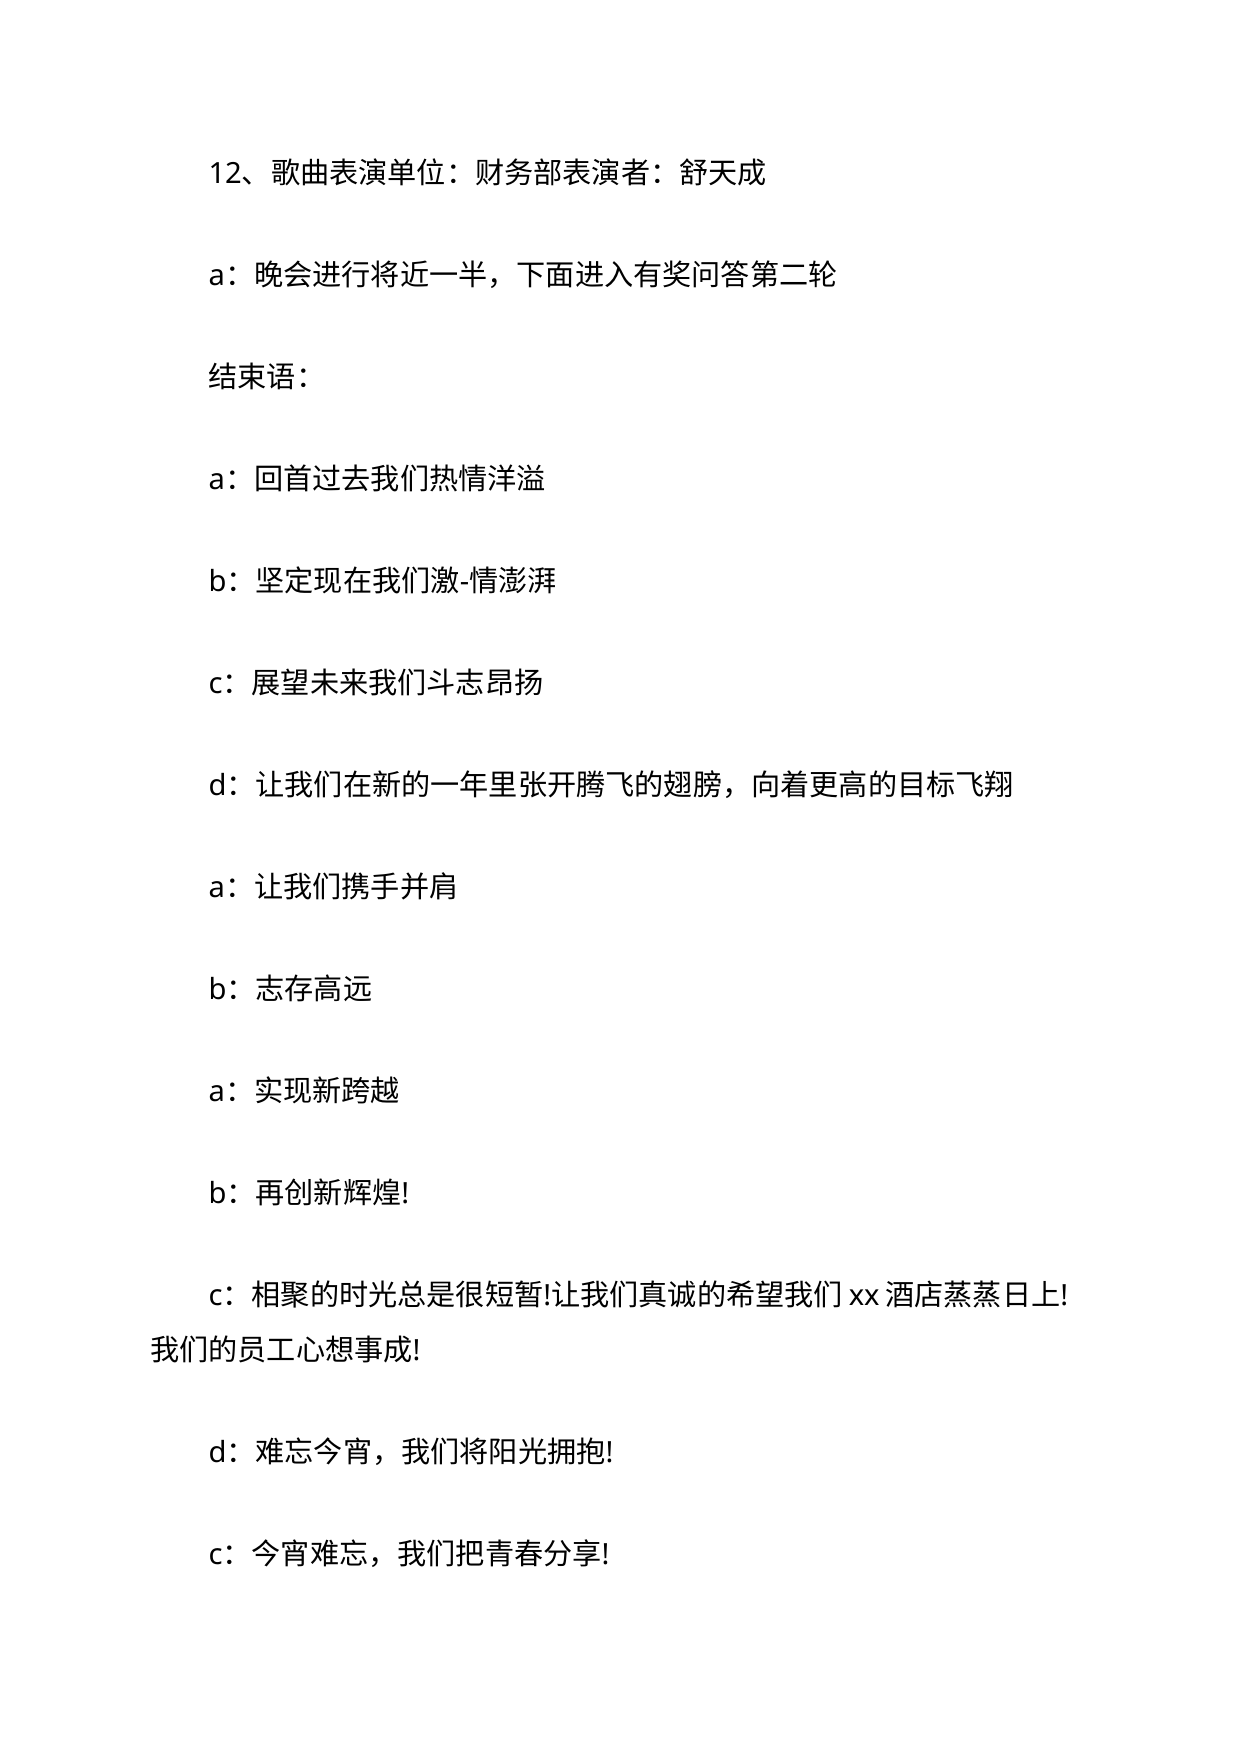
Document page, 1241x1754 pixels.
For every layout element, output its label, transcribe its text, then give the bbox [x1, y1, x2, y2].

text c：展望未来我们斗志昂扬 [150, 660, 1090, 702]
text a：晚会进行将近一半，下面进入有奖问答第二轮 [150, 252, 1090, 294]
text 结束语： [150, 354, 1090, 396]
text a：回首过去我们热情洋溢 [150, 456, 1090, 498]
text c：相聚的时光总是很短暂!让我们真诚的希望我们xx酒店蒸蒸日上!我们的员工心想事成! [150, 1272, 1090, 1369]
text a：实现新跨越 [150, 1068, 1090, 1110]
text 12、歌曲表演单位：财务部表演者：舒天成 [150, 150, 1090, 192]
text c：今宵难忘，我们把青春分享! [150, 1531, 1090, 1573]
text d：难忘今宵，我们将阳光拥抱! [150, 1428, 1090, 1471]
text b：志存高远 [150, 966, 1090, 1008]
text a：让我们携手并肩 [150, 864, 1090, 906]
text b：坚定现在我们激-情澎湃 [150, 558, 1090, 600]
text b：再创新辉煌! [150, 1169, 1090, 1212]
text d：让我们在新的一年里张开腾飞的翅膀，向着更高的目标飞翔 [150, 762, 1090, 804]
